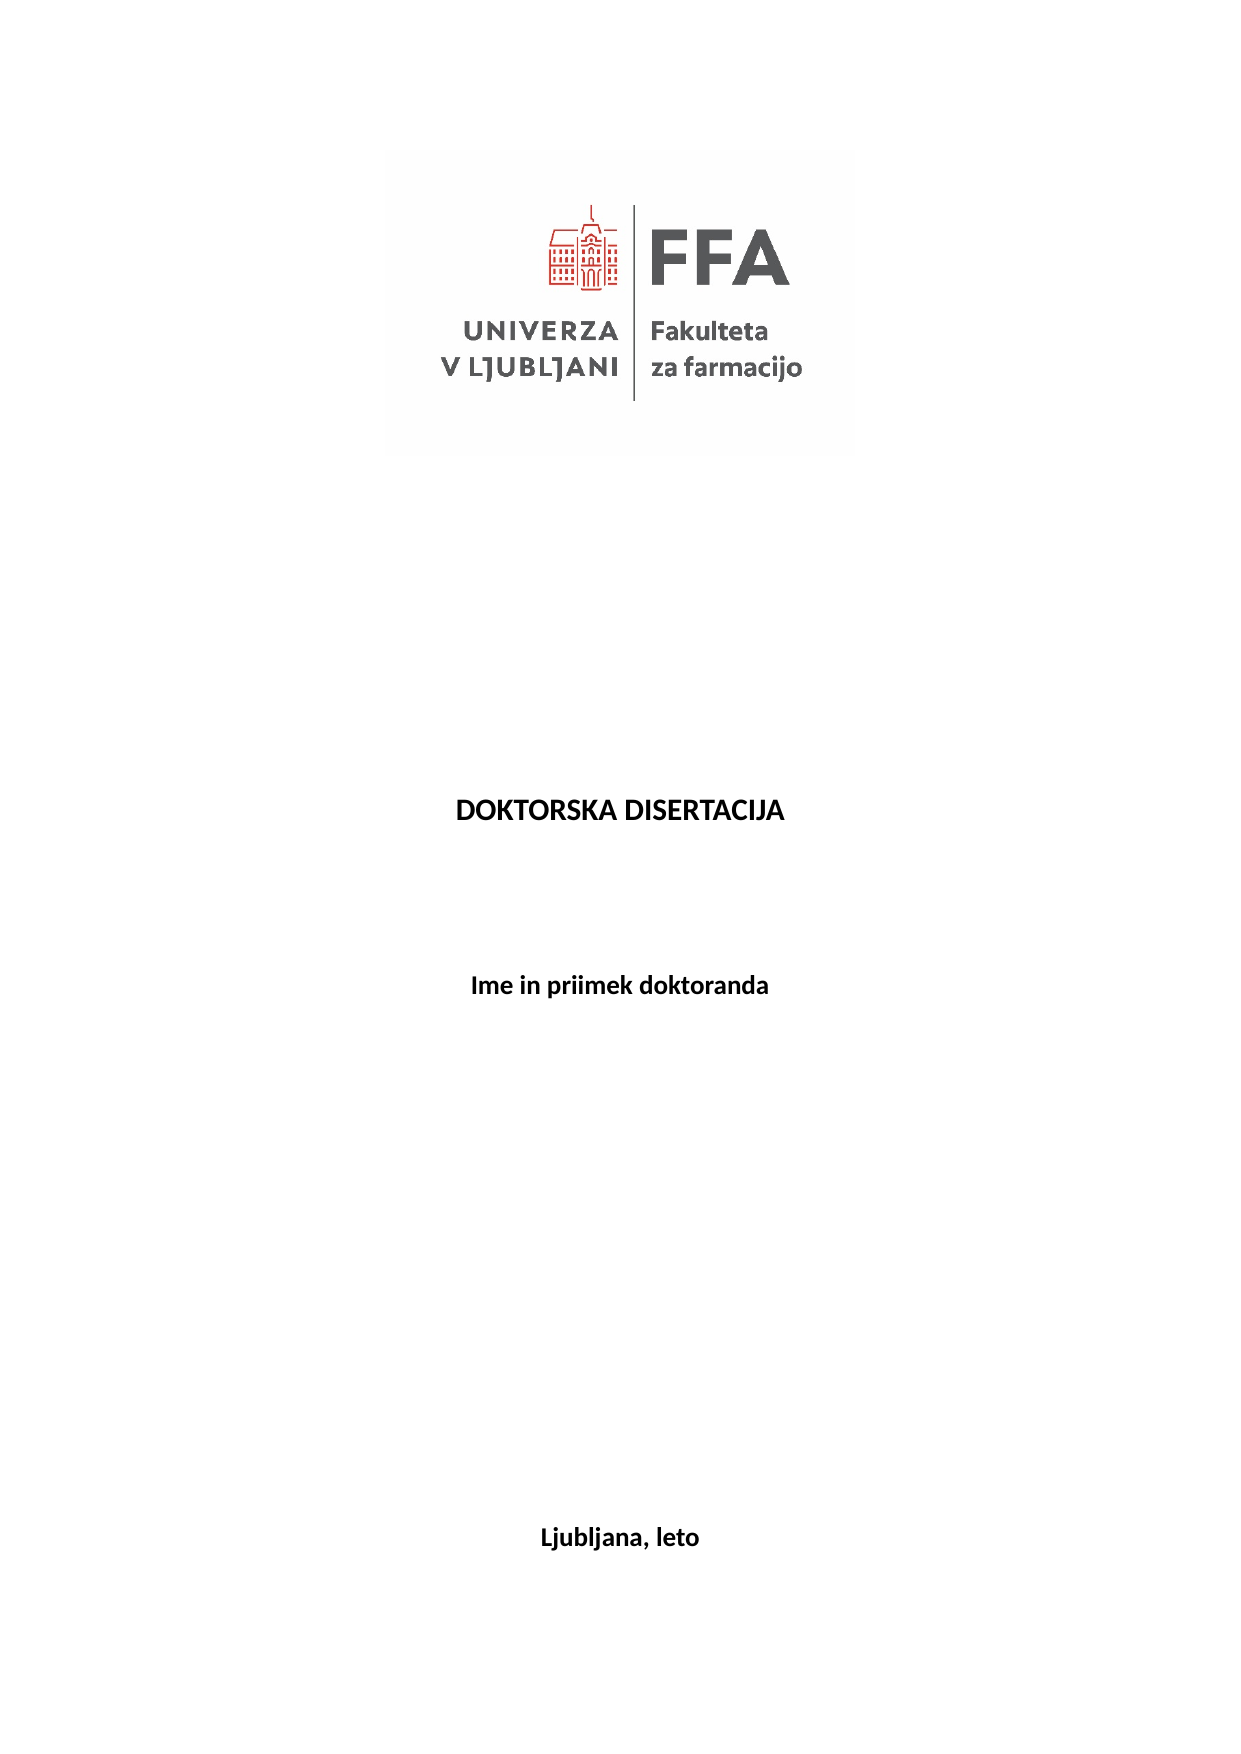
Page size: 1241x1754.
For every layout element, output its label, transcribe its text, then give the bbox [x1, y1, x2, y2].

text DOKTORSKA DISERTACIJA [150, 789, 1090, 828]
text Ime in priimek doktoranda [150, 968, 1090, 1001]
picture [385, 150, 856, 456]
text Ljubljana, leto [150, 1521, 1090, 1553]
